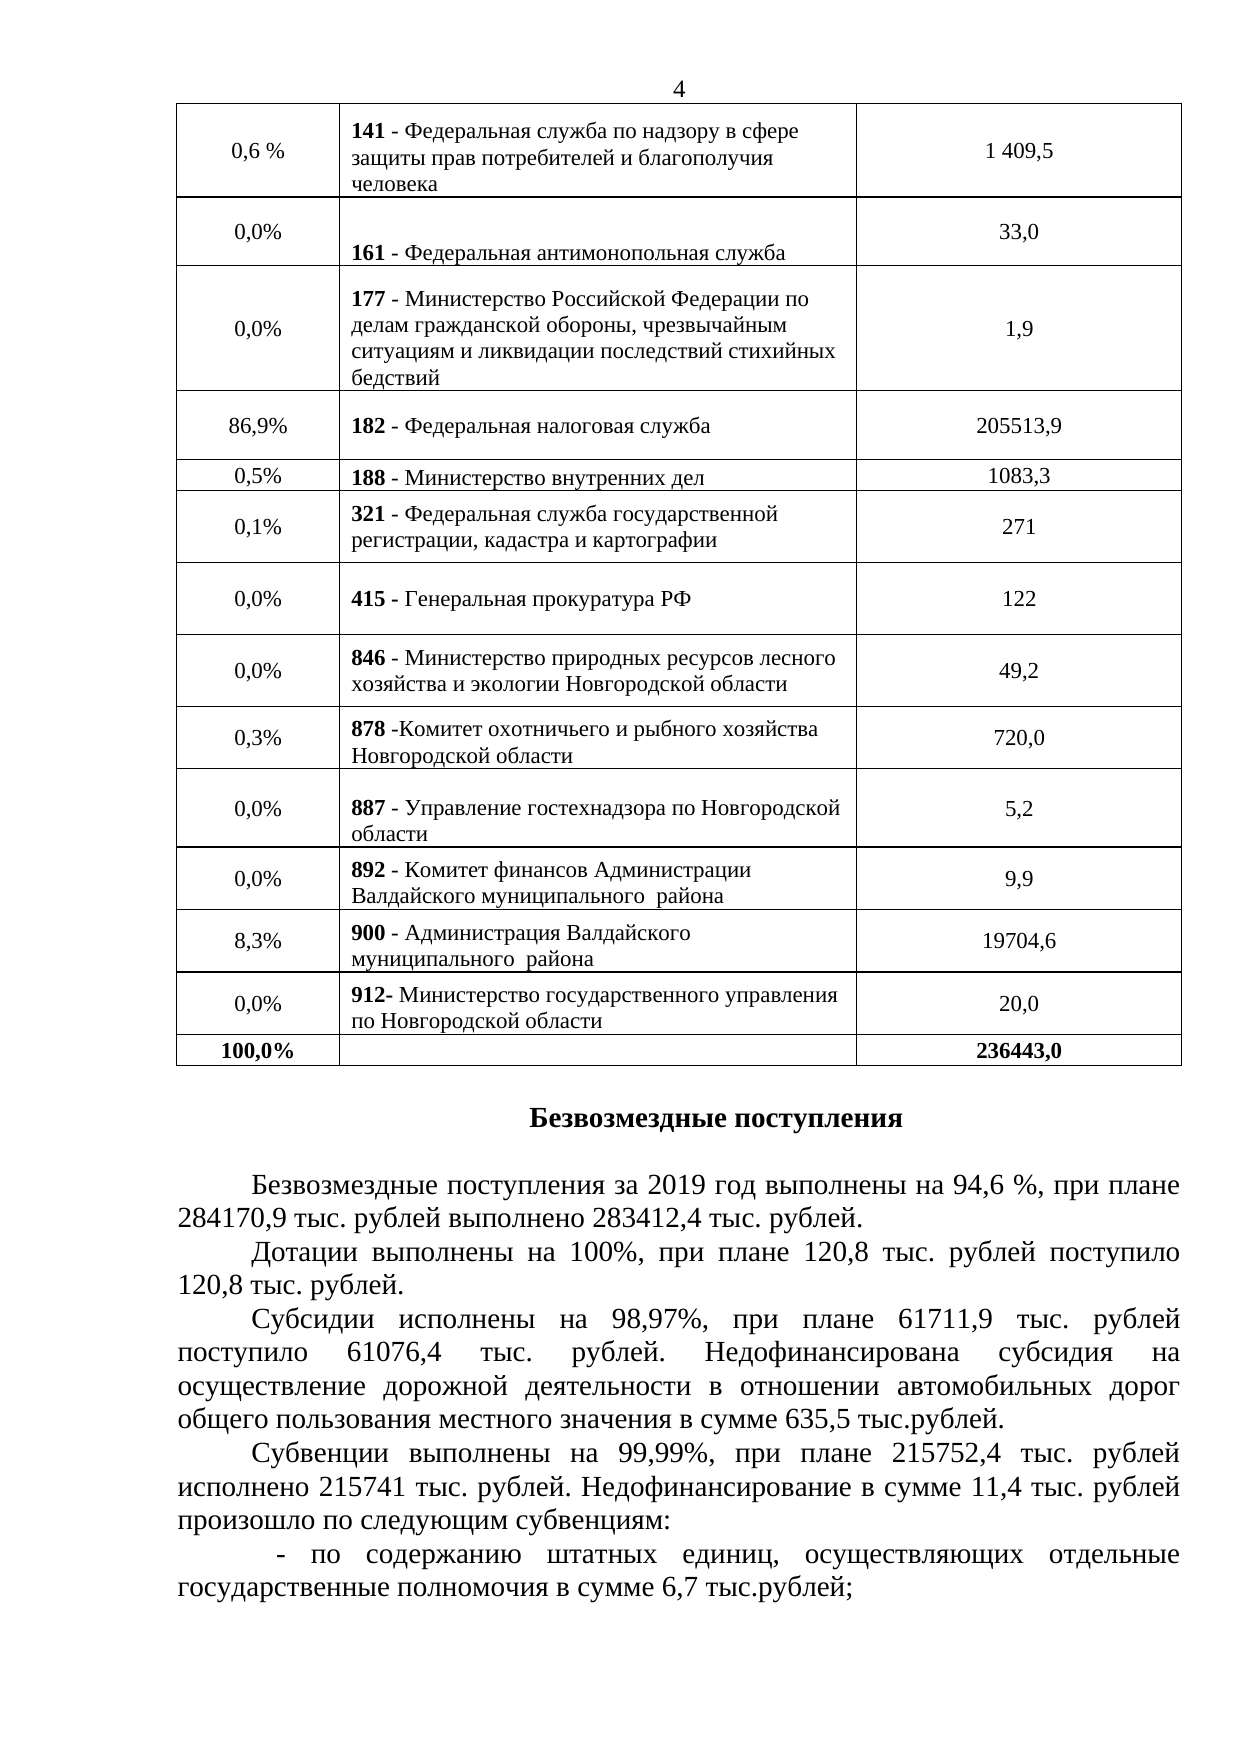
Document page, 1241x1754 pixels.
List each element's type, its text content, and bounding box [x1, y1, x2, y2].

table_cell 1,9 [857, 266, 1181, 390]
table_cell 141 - Федеральная служба по надзору в сфере защиты прав потребителей и благополучия человека [340, 104, 856, 196]
table_cell 122 [857, 563, 1181, 634]
table_cell 205513,9 [857, 391, 1181, 459]
table_cell 0,0% [177, 266, 339, 390]
table_cell 0,0% [177, 973, 339, 1034]
table_cell 8,3% [177, 910, 339, 971]
table_cell 33,0 [857, 198, 1181, 265]
list Дотации выполнены на 100%, при плане 120,8 тыс. рублей поступило 120,8 тыс. рублей. [177, 1234, 1181, 1301]
table_cell 1083,3 [857, 460, 1181, 490]
table_cell 887 - Управление гостехнадзора по Новгородской области [340, 769, 856, 846]
table_cell 182 - Федеральная налоговая служба [340, 391, 856, 459]
table_cell 846 - Министерство природных ресурсов лесного хозяйства и экологии Новгородской области [340, 635, 856, 706]
table_cell 5,2 [857, 769, 1181, 846]
table_cell 0,5% [177, 460, 339, 490]
table_cell 0,0% [177, 848, 339, 909]
table_cell 161 - Федеральная антимонопольная служба [340, 198, 856, 265]
table_cell 0,0% [177, 563, 339, 634]
table_cell 912- Министерство государственного управления по Новгородской области [340, 973, 856, 1034]
table_cell 9,9 [857, 848, 1181, 909]
table_cell 892 - Комитет финансов Администрации Валдайского муниципального района [340, 848, 856, 909]
text Субвенции выполнены на 99,99%, при плане 215752,4 тыс. рублей исполнено 215741 тыс. рублей. Недофинансирование в сумме 11,4 тыс. рублей произошло по следующим субвенциям: [177, 1435, 1181, 1536]
table_cell 49,2 [857, 635, 1181, 706]
text - по содержанию штатных единиц, осуществляющих отдельные государственные полномочия в сумме 6,7 тыс.рублей; [177, 1536, 1181, 1603]
list Безвозмездные поступления за 2019 год выполнены на 94,6 %, при плане 284170,9 тыс. рублей выполнено 283412,4 тыс. рублей. [177, 1167, 1181, 1234]
table_cell 0,0% [177, 769, 339, 846]
table_cell 236443,0 [857, 1035, 1181, 1065]
table_cell 19704,6 [857, 910, 1181, 971]
table_cell 86,9% [177, 391, 339, 459]
table_cell 0,3% [177, 707, 339, 768]
table_cell [340, 1035, 856, 1065]
list Безвозмездные поступления [177, 1100, 1181, 1133]
table_cell 100,0% [177, 1035, 339, 1065]
table_cell 900 - Администрация Валдайского муниципального района [340, 910, 856, 971]
table_cell 188 - Министерство внутренних дел [340, 460, 856, 490]
table_cell 0,1% [177, 491, 339, 562]
table_cell 271 [857, 491, 1181, 562]
table_cell 321 - Федеральная служба государственной регистрации, кадастра и картографии [340, 491, 856, 562]
table_cell 720,0 [857, 707, 1181, 768]
table_cell 177 - Министерство Российской Федерации по делам гражданской обороны, чрезвычайным ситуациям и ликвидации последствий стихийных бедствий [340, 266, 856, 390]
text Субсидии исполнены на 98,97%, при плане 61711,9 тыс. рублей поступило 61076,4 тыс. рублей. Недофинансирована субсидия на осуществление дорожной деятельности в отношении автомобильных дорог общего пользования местного значения в сумме 635,5 тыс.рублей. [177, 1301, 1181, 1435]
table_cell 0,0% [177, 198, 339, 265]
table_cell 0,6 % [177, 104, 339, 196]
table_cell 878 -Комитет охотничьего и рыбного хозяйства Новгородской области [340, 707, 856, 768]
table_cell 20,0 [857, 973, 1181, 1034]
table_cell 0,0% [177, 635, 339, 706]
table_cell 415 - Генеральная прокуратура РФ [340, 563, 856, 634]
table_cell 1 409,5 [857, 104, 1181, 196]
